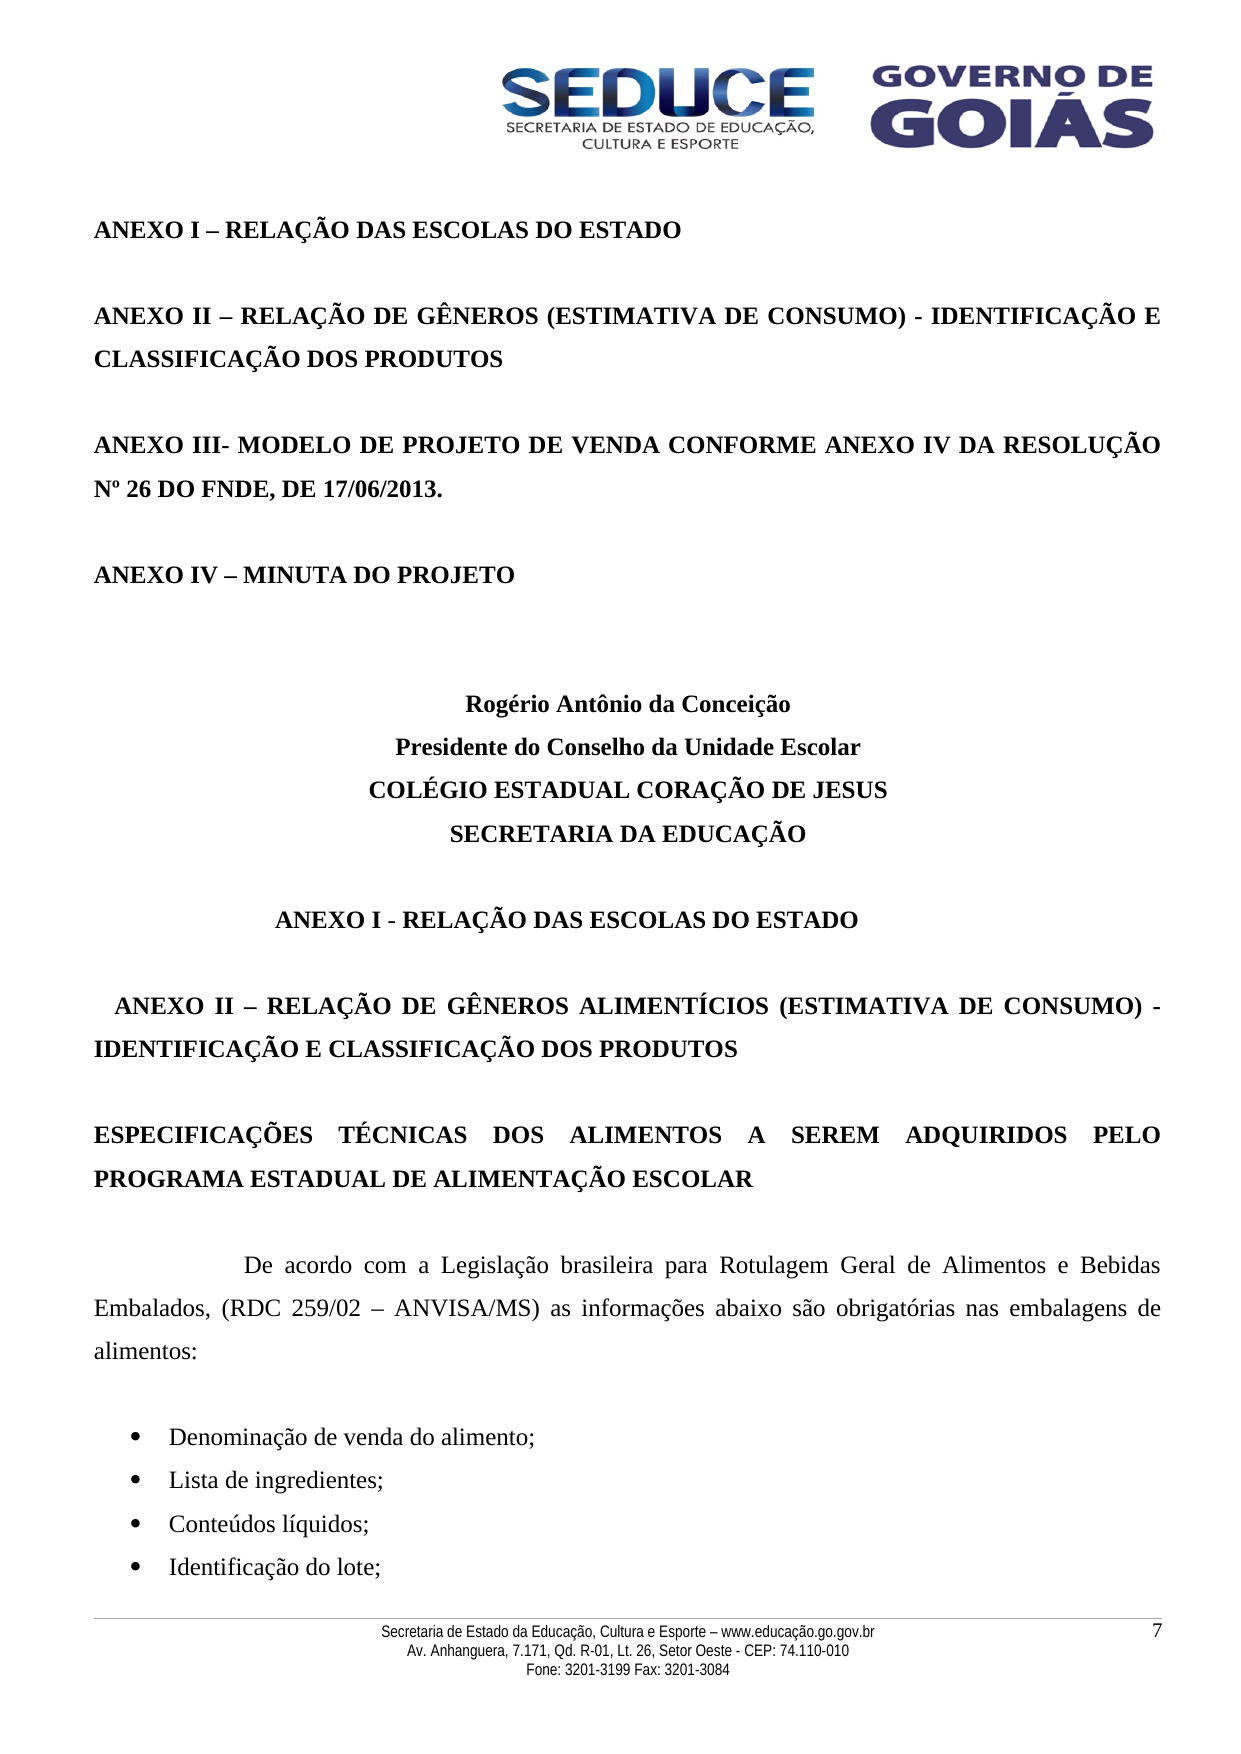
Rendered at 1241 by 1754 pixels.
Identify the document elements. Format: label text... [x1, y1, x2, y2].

text ANEXO III- MODELO DE PROJETO DE VENDA CONFORME ANEXO IV DA RESOLUÇÃO Nº 26 DO FNDE, DE 17/06/2013. [94, 431, 1162, 502]
text SECRETARIA DA EDUCAÇÃO [94, 819, 1162, 847]
text Rogério Antônio da Conceição [94, 689, 1162, 718]
picture [501, 59, 1163, 158]
text De acordo com a Legislação brasileira para Rotulagem Geral de Alimentos e Bebidas Embalados, (RDC 259/02 – ANVISA/MS) as informações abaixo são obrigatórias nas embalagens de alimentos: [94, 1250, 1162, 1365]
list Lista de ingredientes; [131, 1466, 1162, 1494]
text ANEXO I - RELAÇÃO DAS ESCOLAS DO ESTADO [94, 905, 1162, 934]
text Presidente do Conselho da Unidade Escolar [94, 732, 1162, 761]
text ANEXO II – RELAÇÃO DE GÊNEROS (ESTIMATIVA DE CONSUMO) - IDENTIFICAÇÃO E CLASSIFICAÇÃO DOS PRODUTOS [94, 301, 1162, 373]
list Identificação do lote; [131, 1552, 1162, 1581]
text ESPECIFICAÇÕES TÉCNICAS DOS ALIMENTOS A SEREM ADQUIRIDOS PELO PROGRAMA ESTADUAL DE ALIMENTAÇÃO ESCOLAR [94, 1121, 1162, 1192]
text ANEXO II – RELAÇÃO DE GÊNEROS ALIMENTÍCIOS (ESTIMATIVA DE CONSUMO) - IDENTIFICAÇÃO E CLASSIFICAÇÃO DOS PRODUTOS [94, 991, 1162, 1063]
text ANEXO I – RELAÇÃO DAS ESCOLAS DO ESTADO [94, 215, 1162, 244]
text ANEXO IV – MINUTA DO PROJETO [94, 560, 1162, 589]
list Denominação de venda do alimento; [131, 1422, 1162, 1451]
text COLÉGIO ESTADUAL CORAÇÃO DE JESUS [94, 776, 1162, 804]
list Conteúdos líquidos; [131, 1509, 1162, 1537]
